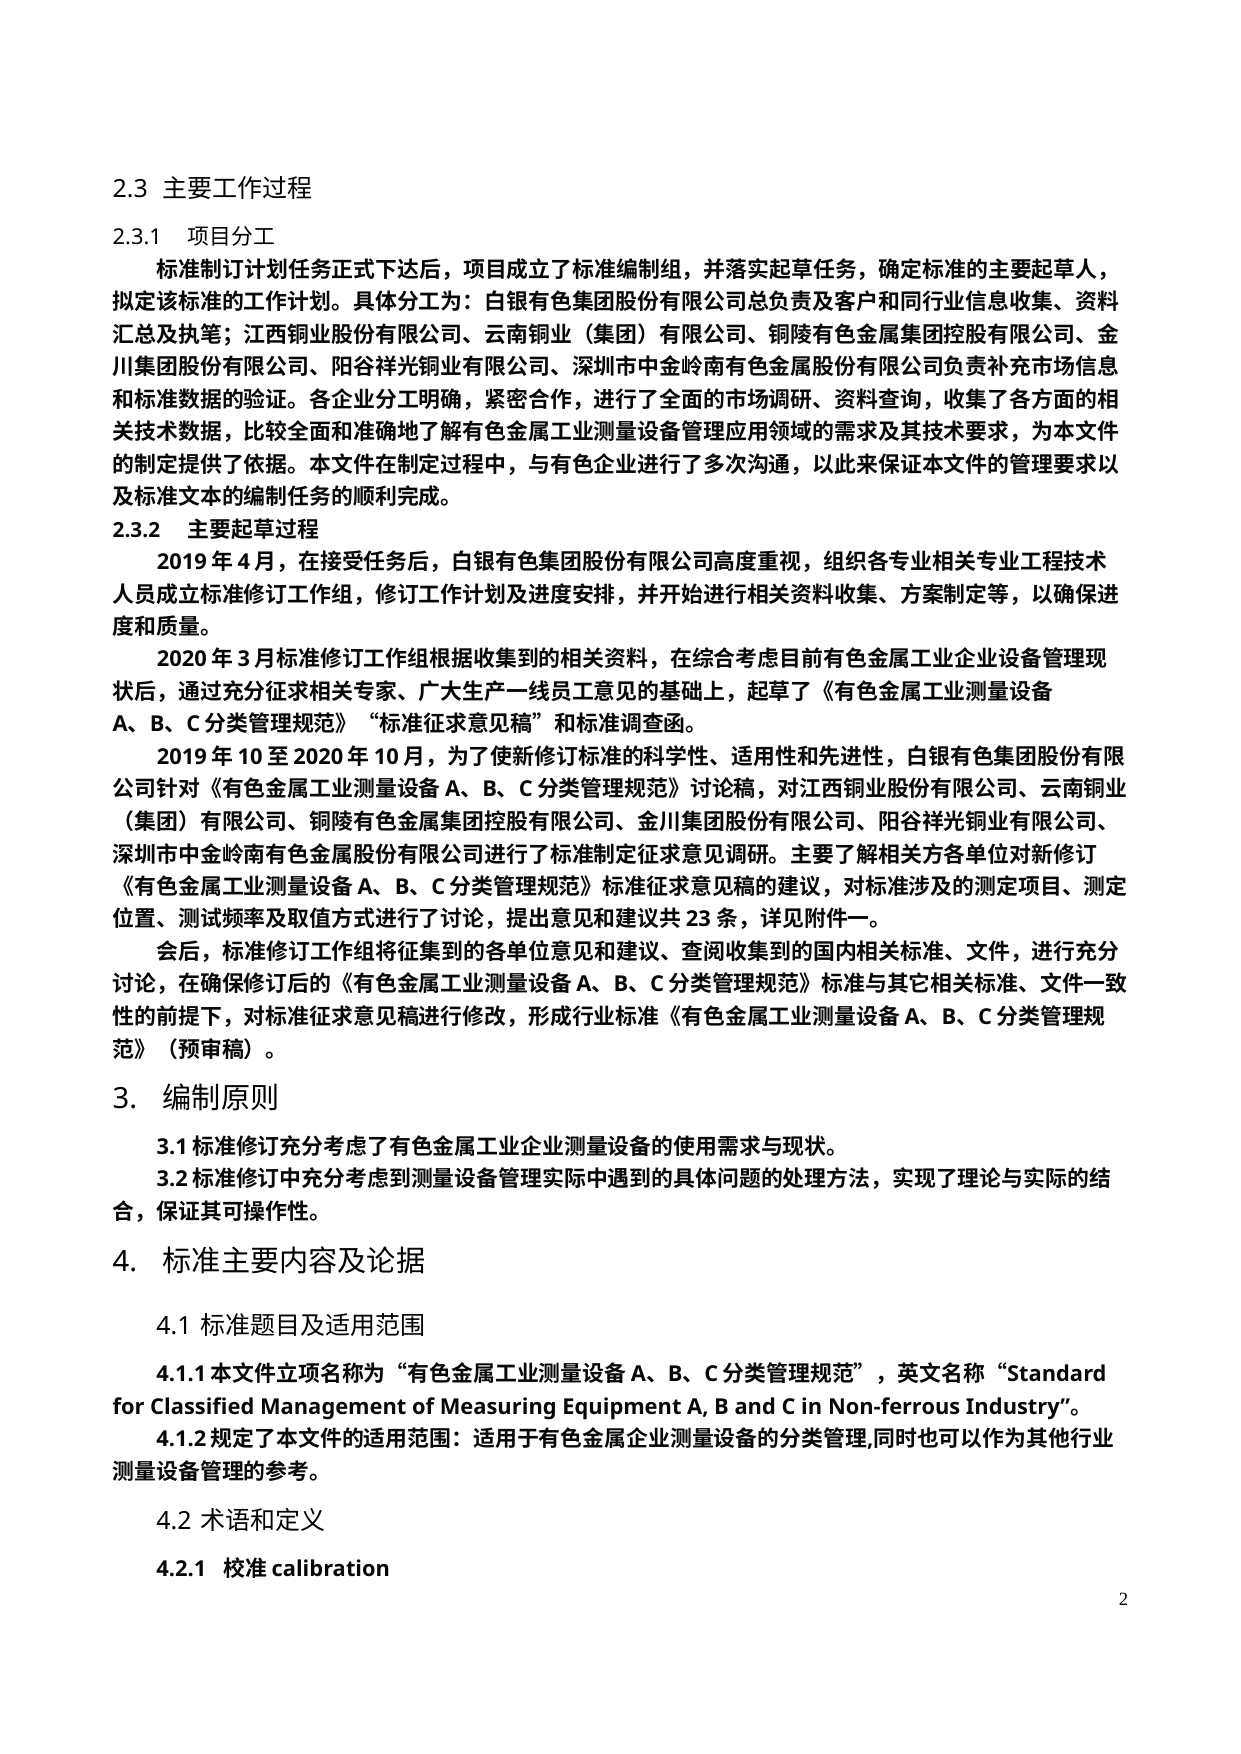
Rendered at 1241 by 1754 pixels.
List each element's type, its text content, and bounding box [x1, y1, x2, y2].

subtitle 3.2标准修订中充分考虑到测量设备管理实际中遇到的具体问题的处理方法，实现了理论与实际的结合，保证其可操作性。 [112, 1161, 1128, 1226]
subtitle 2019年10至2020年10月，为了使新修订标准的科学性、适用性和先进性，白银有色集团股份有限公司针对《有色金属工业测量设备A、B、C分类管理规范》讨论稿，对江西铜业股份有限公司、云南铜业（集团）有限公司、铜陵有色金属集团控股有限公司、金川集团股份有限公司、阳谷祥光铜业有限公司、深圳市中金岭南有色金属股份有限公司进行了标准制定征求意见调研。主要了解相关方各单位对新修订《有色金属工业测量设备A、B、C分类管理规范》标准征求意见稿的建议，对标准涉及的测定项目、测定位置、测试频率及取值方式进行了讨论，提出意见和建议共23 条，详见附件一。 [112, 739, 1128, 934]
subtitle 规定了本文件的适用范围：适用于有色金属企业测量设备的分类管理,同时也可以作为其他行业测量设备管理的参考。 [112, 1421, 1128, 1486]
list 标准题目及适用范围 [156, 1291, 1128, 1356]
subtitle 2019年4月，在接受任务后，白银有色集团股份有限公司高度重视，组织各专业相关专业工程技术人员成立标准修订工作组，修订工作计划及进度安排，并开始进行相关资料收集、方案制定等，以确保进度和质量。 [112, 544, 1128, 641]
subtitle 本文件立项名称为“有色金属工业测量设备A、B、C分类管理规范”，英文名称“Standard for Classified Management of Measuring Equipment A, B and C in Non-ferrous Industry”。 [112, 1356, 1128, 1421]
list 项目分工 [112, 219, 1128, 251]
list 术语和定义 [156, 1486, 1128, 1551]
list 主要工作过程 [112, 154, 1128, 219]
list 主要起草过程 [112, 511, 1128, 544]
subtitle 2020年3月标准修订工作组根据收集到的相关资料，在综合考虑目前有色金属工业企业设备管理现状后，通过充分征求相关专家、广大生产一线员工意见的基础上，起草了《有色金属工业测量设备A、B、C分类管理规范》“标准征求意见稿”和标准调查函。 [112, 641, 1128, 739]
subtitle 校准calibration [112, 1551, 1128, 1584]
subtitle 标准制订计划任务正式下达后，项目成立了标准编制组，并落实起草任务，确定标准的主要起草人，拟定该标准的工作计划。具体分工为：白银有色集团股份有限公司总负责及客户和同行业信息收集、资料汇总及执笔；江西铜业股份有限公司、云南铜业（集团）有限公司、铜陵有色金属集团控股有限公司、金川集团股份有限公司、阳谷祥光铜业有限公司、深圳市中金岭南有色金属股份有限公司负责补充市场信息和标准数据的验证。各企业分工明确，紧密合作，进行了全面的市场调研、资料查询，收集了各方面的相关技术数据，比较全面和准确地了解有色金属工业测量设备管理应用领域的需求及其技术要求，为本文件的制定提供了依据。本文件在制定过程中，与有色企业进行了多次沟通，以此来保证本文件的管理要求以及标准文本的编制任务的顺利完成。 [112, 251, 1128, 511]
list 编制原则 [112, 1064, 1128, 1129]
subtitle 3.1标准修订充分考虑了有色金属工业企业测量设备的使用需求与现状。 [112, 1129, 1128, 1161]
subtitle 会后，标准修订工作组将征集到的各单位意见和建议、查阅收集到的国内相关标准、文件，进行充分讨论，在确保修订后的《有色金属工业测量设备A、B、C分类管理规范》标准与其它相关标准、文件一致性的前提下，对标准征求意见稿进行修改，形成行业标准《有色金属工业测量设备A、B、C分类管理规范》（预审稿）。 [112, 934, 1128, 1064]
list 标准主要内容及论据 [112, 1226, 1128, 1291]
